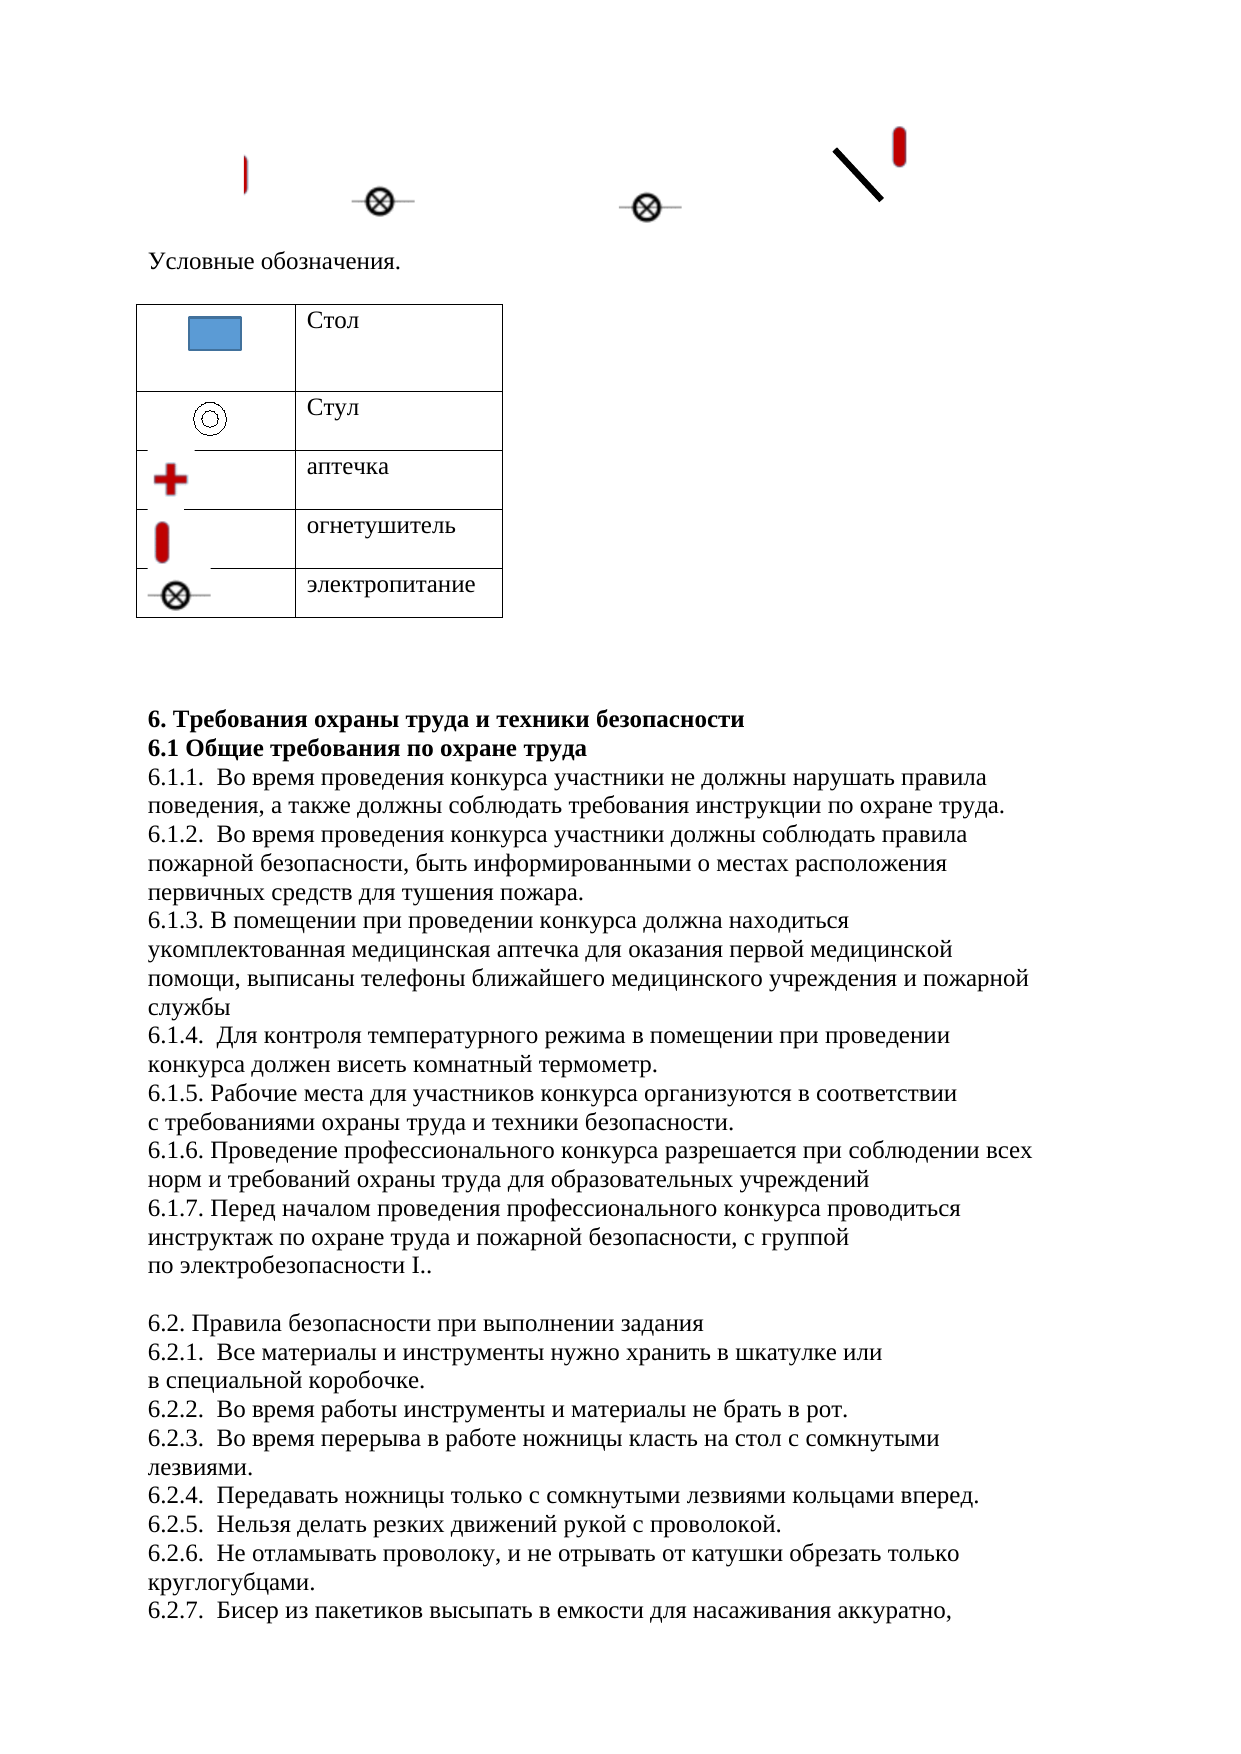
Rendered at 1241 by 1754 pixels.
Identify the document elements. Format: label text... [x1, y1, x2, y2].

text 6.1 Общие требования по охране труда [148, 733, 1152, 762]
text 6.1.2. Во время проведения конкурса участники должны соблюдать правила [148, 819, 1152, 848]
text службы [148, 992, 1152, 1020]
text первичных средств для тушения пожара. [148, 877, 1152, 905]
text инструктаж по охране труда и пожарной безопасности, с группой [148, 1222, 1152, 1250]
table_cell [195, 451, 295, 509]
text 6.2.4. Передавать ножницы только с сомкнутыми лезвиями кольцами вперед. [148, 1480, 1152, 1509]
text поведения, а также должны соблюдать требования инструкции по охране труда. [148, 790, 1152, 819]
text 6.1.4. Для контроля температурного режима в помещении при проведении [148, 1020, 1152, 1049]
text конкурса должен висеть комнатный термометр. [148, 1049, 1152, 1078]
text 6.2.2. Во время работы инструменты и материалы не брать в рот. [148, 1394, 1152, 1423]
text 6.1.1. Во время проведения конкурса участники не должны нарушать правила [148, 762, 1152, 790]
text 6. Требования охраны труда и техники безопасности [148, 704, 1152, 733]
text 6.2.6. Не отламывать проволоку, и не отрывать от катушки обрезать только [148, 1538, 1152, 1567]
text 6.2.5. Нельзя делать резких движений рукой с проволокой. [148, 1509, 1152, 1538]
text помощи, выписаны телефоны ближайшего медицинского учреждения и пожарной [148, 963, 1152, 992]
table_cell [137, 451, 147, 509]
text 6.1.6. Проведение профессионального конкурса разрешается при соблюдении всех [148, 1135, 1152, 1164]
text 6.1.3. В помещении при проведении конкурса должна находиться [148, 905, 1152, 934]
picture [351, 174, 415, 223]
text пожарной безопасности, быть информированными о местах расположения [148, 848, 1152, 877]
table_cell [137, 392, 295, 450]
picture [618, 180, 682, 229]
text в специальной коробочке. [148, 1365, 1152, 1394]
text 6.1.5. Рабочие места для участников конкурса организуются в соответствии [148, 1078, 1152, 1107]
picture [147, 450, 211, 617]
text норм и требований охраны труда для образовательных учреждений [148, 1164, 1152, 1193]
text 6.2. Правила безопасности при выполнении задания [148, 1308, 1152, 1337]
table_cell [211, 569, 295, 617]
text Условные обозначения. [148, 246, 1152, 275]
text лезвиями. [148, 1452, 1152, 1480]
text с требованиями охраны труда и техники безопасности. [148, 1107, 1152, 1135]
text укомплектованная медицинская аптечка для оказания первой медицинской [148, 934, 1152, 963]
text 6.2.7. Бисер из пакетиков высыпать в емкости для насаживания аккуратно, [148, 1595, 1152, 1624]
table_cell электропитание [296, 569, 502, 617]
table_cell [137, 569, 147, 617]
table_cell Стул [296, 392, 502, 450]
table_cell огнетушитель [296, 510, 502, 568]
table_header [137, 305, 295, 391]
table_cell [137, 510, 147, 568]
text по электробезопасности I.. [148, 1250, 1152, 1279]
text 6.2.1. Все материалы и инструменты нужно хранить в шкатулке или [148, 1337, 1152, 1365]
table_cell аптечка [296, 451, 502, 509]
text круглогубцами. [148, 1567, 1152, 1595]
text 6.1.7. Перед началом проведения профессионального конкурса проводиться [148, 1193, 1152, 1222]
text 6.2.3. Во время перерыва в работе ножницы класть на стол с сомкнутыми [148, 1423, 1152, 1452]
table_cell [184, 510, 295, 568]
table_header Стол [296, 305, 502, 391]
